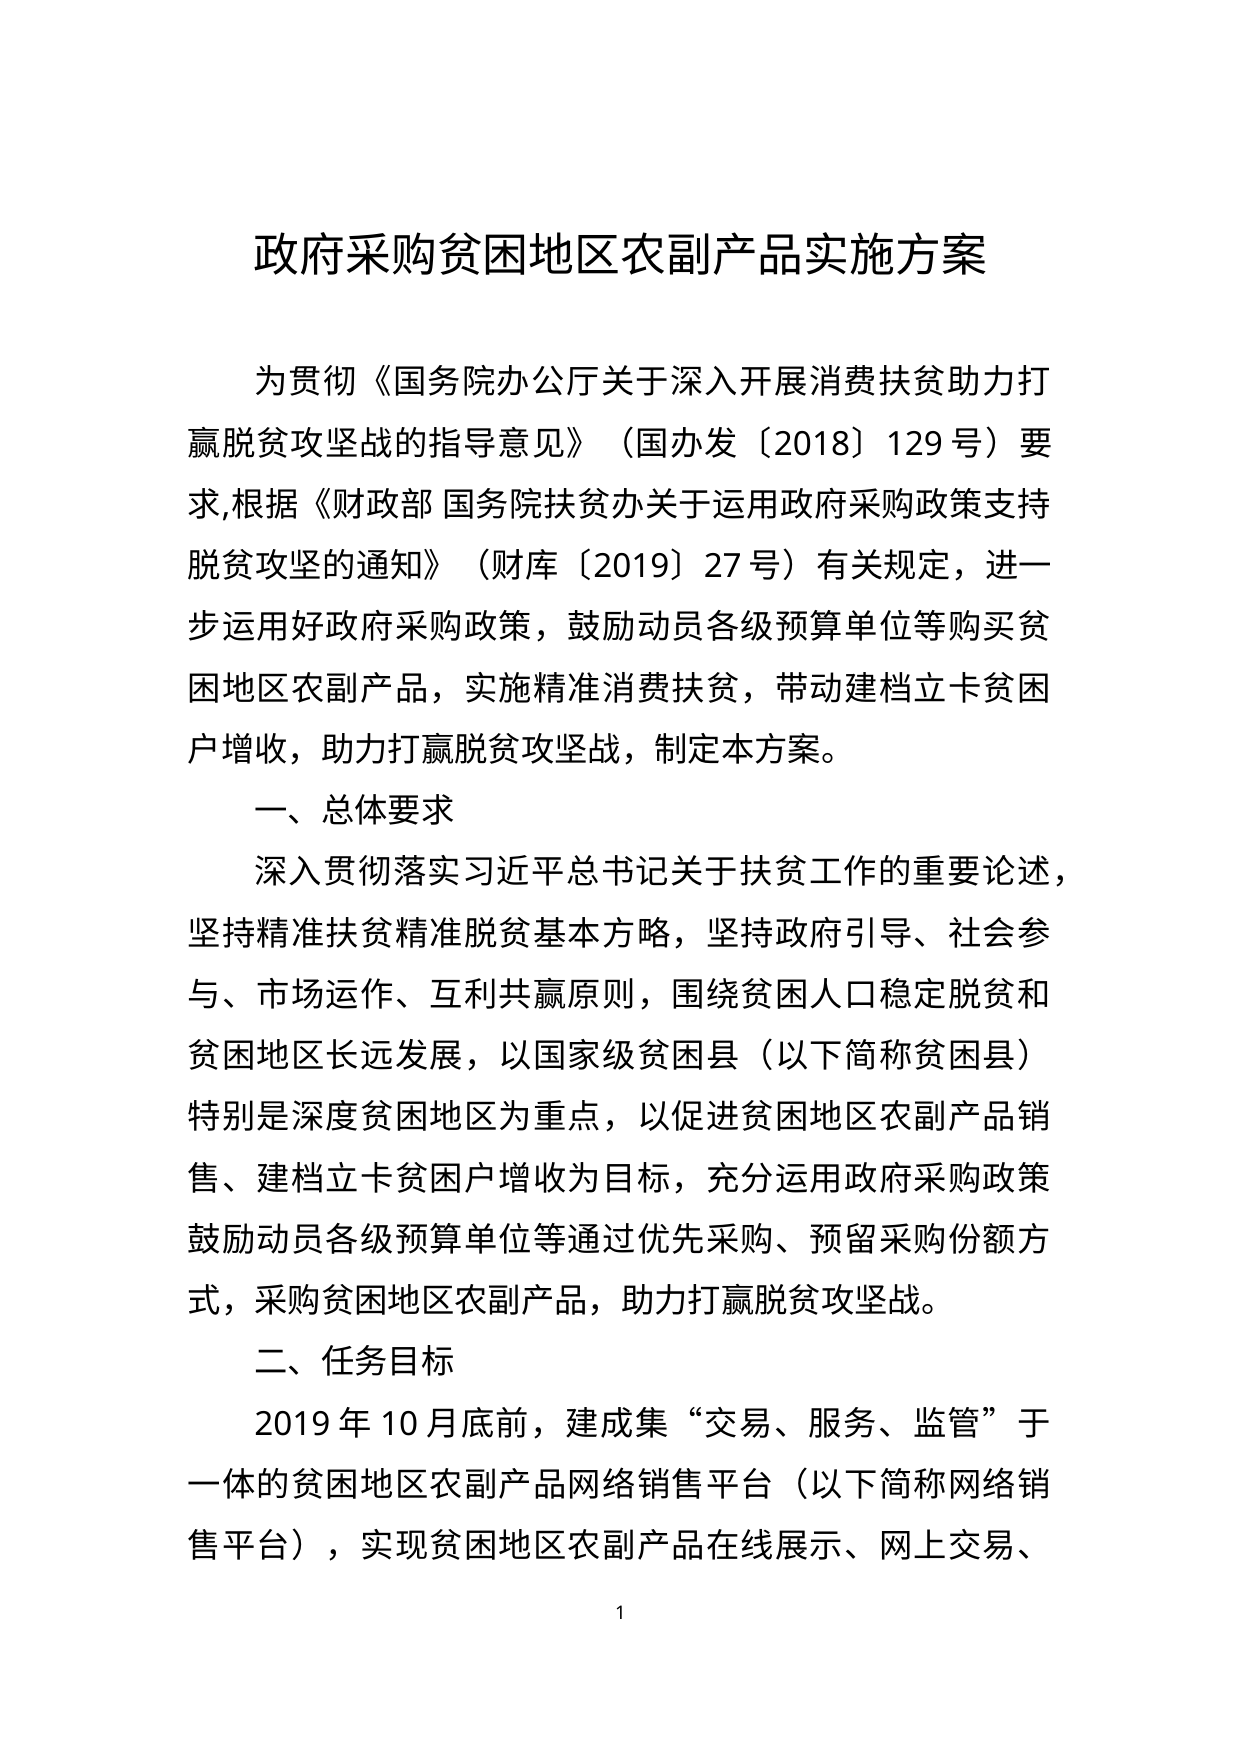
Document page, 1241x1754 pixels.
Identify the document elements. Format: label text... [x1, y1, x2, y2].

text 一、总体要求 [187, 773, 1053, 835]
text 为贯彻《国务院办公厅关于深入开展消费扶贫助力打赢脱贫攻坚战的指导意见》（国办发〔2018〕129号）要求,根据《财政部 国务院扶贫办关于运用政府采购政策支持脱贫攻坚的通知》（财库〔2019〕27号）有关规定，进一步运用好政府采购政策，鼓励动员各级预算单位等购买贫困地区农副产品，实施精准消费扶贫，带动建档立卡贫困户增收，助力打赢脱贫攻坚战，制定本方案。 [187, 345, 1053, 773]
text 政府采购贫困地区农副产品实施方案 [187, 222, 1053, 283]
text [187, 1386, 1053, 1570]
text 二、任务目标 [187, 1325, 1053, 1386]
text 深入贯彻落实习近平总书记关于扶贫工作的重要论述，坚持精准扶贫精准脱贫基本方略，坚持政府引导、社会参与、市场运作、互利共赢原则，围绕贫困人口稳定脱贫和贫困地区长远发展，以国家级贫困县（以下简称贫困县）特别是深度贫困地区为重点，以促进贫困地区农副产品销售、建档立卡贫困户增收为目标，充分运用政府采购政策鼓励动员各级预算单位等通过优先采购、预留采购份额方式，采购贫困地区农副产品，助力打赢脱贫攻坚战。 [187, 835, 1053, 1325]
